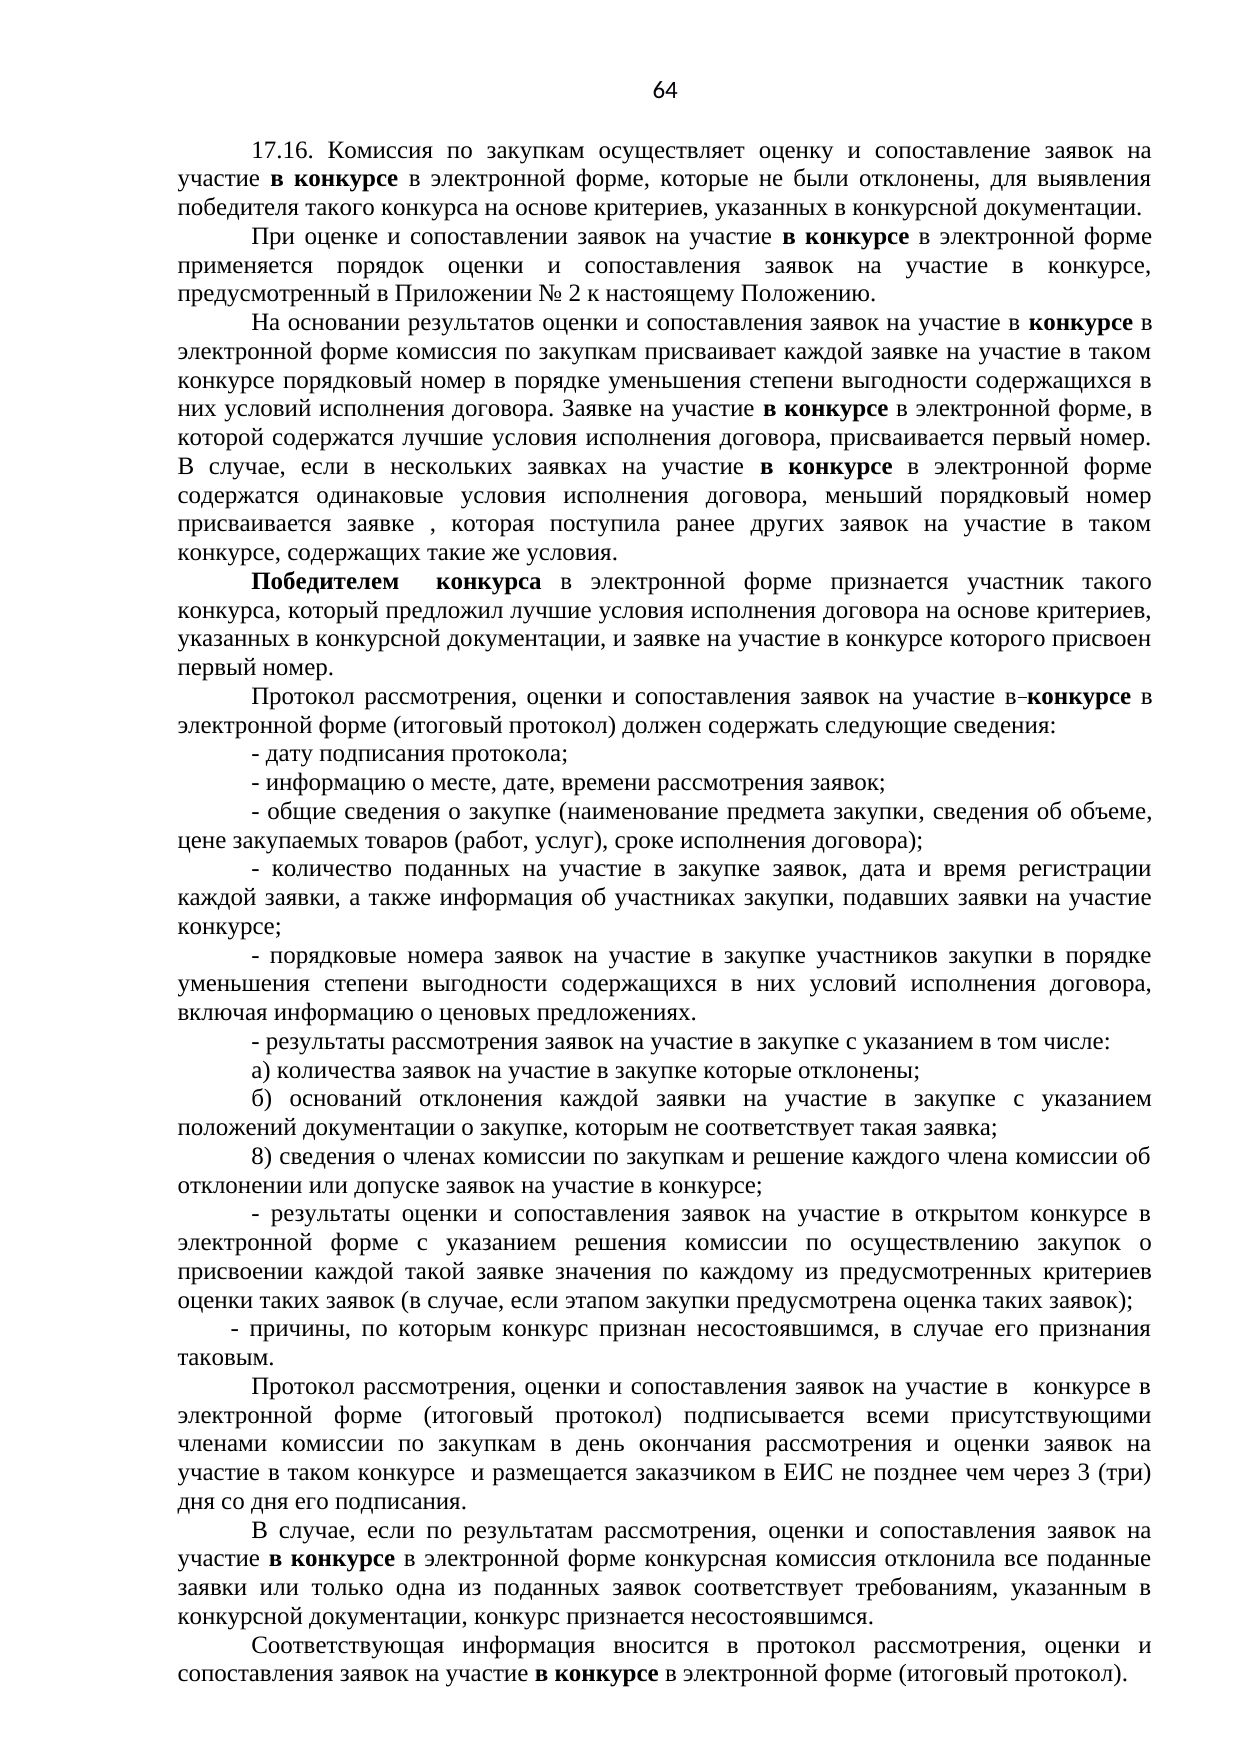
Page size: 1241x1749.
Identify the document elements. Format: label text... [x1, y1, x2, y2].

text - дату подписания протокола; [177, 738, 1152, 767]
text Протокол рассмотрения, оценки и сопоставления заявок на участие в конкурсе в электронной форме (итоговый протокол) должен содержать следующие сведения: [177, 681, 1152, 738]
text Соответствующая информация вносится в протокол рассмотрения, оценки и сопоставления заявок на участие в конкурсе в электронной форме (итоговый протокол). [177, 1630, 1152, 1687]
text - результаты рассмотрения заявок на участие в закупке с указанием в том числе: [177, 1026, 1152, 1055]
text - общие сведения о закупке (наименование предмета закупки, сведения об объеме, цене закупаемых товаров (работ, услуг), сроке исполнения договора); [177, 796, 1152, 853]
text В случае, если по результатам рассмотрения, оценки и сопоставления заявок на участие в конкурсе в электронной форме конкурсная комиссия отклонила все поданные заявки или только одна из поданных заявок соответствует требованиям, указанным в конкурсной документации, конкурс признается несостоявшимся. [177, 1515, 1152, 1630]
text б) оснований отклонения каждой заявки на участие в закупке с указанием положений документации о закупке, которым не соответствует такая заявка; [177, 1083, 1152, 1141]
text Протокол рассмотрения, оценки и сопоставления заявок на участие в конкурсе в электронной форме (итоговый протокол) подписывается всеми присутствующими членами комиссии по закупкам в день окончания рассмотрения и оценки заявок на участие в таком конкурсе и размещается заказчиком в ЕИС не позднее чем через 3 (три) дня со дня его подписания. [177, 1371, 1152, 1515]
text 17.16. Комиссия по закупкам осуществляет оценку и сопоставление заявок на участие в конкурсе в электронной форме, которые не были отклонены, для выявления победителя такого конкурса на основе критериев, указанных в конкурсной документации. [177, 135, 1152, 221]
text - причины, по которым конкурс признан несостоявшимся, в случае его признания таковым. [177, 1313, 1152, 1371]
text - порядковые номера заявок на участие в закупке участников закупки в порядке уменьшения степени выгодности содержащихся в них условий исполнения договора, включая информацию о ценовых предложениях. [177, 940, 1152, 1026]
text Победителем конкурса в электронной форме признается участник такого конкурса, который предложил лучшие условия исполнения договора на основе критериев, указанных в конкурсной документации, и заявке на участие в конкурсе которого присвоен первый номер. [177, 566, 1152, 681]
text - количество поданных на участие в закупке заявок, дата и время регистрации каждой заявки, а также информация об участниках закупки, подавших заявки на участие конкурсе; [177, 853, 1152, 940]
text а) количества заявок на участие в закупке которые отклонены; [177, 1055, 1152, 1083]
text 8) сведения о членах комиссии по закупкам и решение каждого члена комиссии об отклонении или допуске заявок на участие в конкурсе; [177, 1141, 1152, 1198]
text При оценке и сопоставлении заявок на участие в конкурсе в электронной форме применяется порядок оценки и сопоставления заявок на участие в конкурсе, предусмотренный в Приложении № 2 к настоящему Положению. [177, 221, 1152, 307]
text - результаты оценки и сопоставления заявок на участие в открытом конкурсе в электронной форме с указанием решения комиссии по осуществлению закупок о присвоении каждой такой заявке значения по каждому из предусмотренных критериев оценки таких заявок (в случае, если этапом закупки предусмотрена оценка таких заявок); [177, 1198, 1152, 1313]
text - информацию о месте, дате, времени рассмотрения заявок; [177, 767, 1152, 796]
text На основании результатов оценки и сопоставления заявок на участие в конкурсе в электронной форме комиссия по закупкам присваивает каждой заявке на участие в таком конкурсе порядковый номер в порядке уменьшения степени выгодности содержащихся в них условий исполнения договора. Заявке на участие в конкурсе в электронной форме, в которой содержатся лучшие условия исполнения договора, присваивается первый номер. В случае, если в нескольких заявках на участие в конкурсе в электронной форме содержатся одинаковые условия исполнения договора, меньший порядковый номер присваивается заявке , которая поступила ранее других заявок на участие в таком конкурсе, содержащих такие же условия. [177, 307, 1152, 566]
